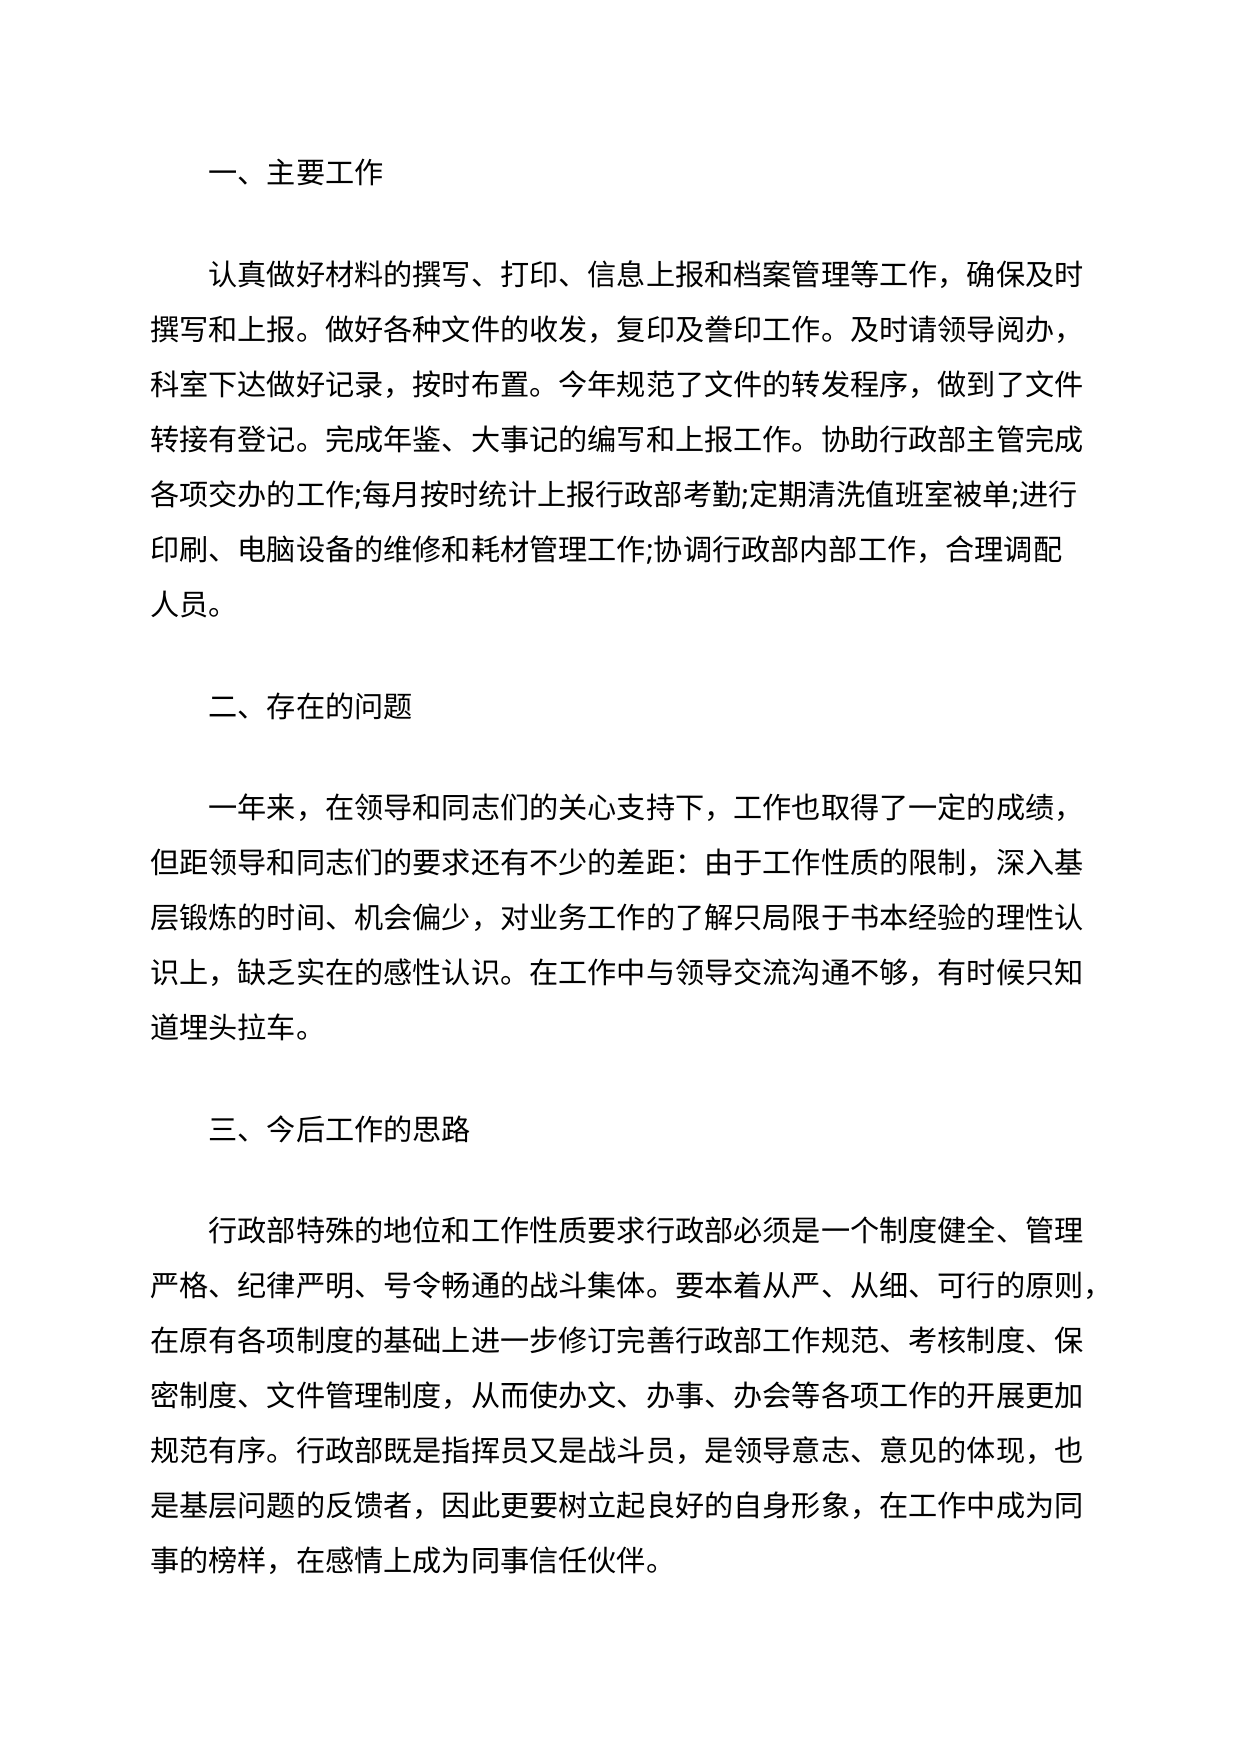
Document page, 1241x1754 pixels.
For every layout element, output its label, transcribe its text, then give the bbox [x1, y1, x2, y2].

text 二、存在的问题 [150, 683, 1090, 725]
text 认真做好材料的撰写、打印、信息上报和档案管理等工作，确保及时撰写和上报。做好各种文件的收发，复印及誊印工作。及时请领导阅办，科室下达做好记录，按时布置。今年规范了文件的转发程序，做到了文件转接有登记。完成年鉴、大事记的编写和上报工作。协助行政部主管完成各项交办的工作;每月按时统计上报行政部考勤;定期清洗值班室被单;进行印刷、电脑设备的维修和耗材管理工作;协调行政部内部工作，合理调配人员。 [150, 252, 1090, 624]
text 一、主要工作 [150, 150, 1090, 192]
text 三、今后工作的思路 [150, 1106, 1090, 1148]
text 一年来，在领导和同志们的关心支持下，工作也取得了一定的成绩，但距领导和同志们的要求还有不少的差距：由于工作性质的限制，深入基层锻炼的时间、机会偏少，对业务工作的了解只局限于书本经验的理性认识上，缺乏实在的感性认识。在工作中与领导交流沟通不够，有时候只知道埋头拉车。 [150, 785, 1090, 1047]
text 行政部特殊的地位和工作性质要求行政部必须是一个制度健全、管理严格、纪律严明、号令畅通的战斗集体。要本着从严、从细、可行的原则，在原有各项制度的基础上进一步修订完善行政部工作规范、考核制度、保密制度、文件管理制度，从而使办文、办事、办会等各项工作的开展更加规范有序。行政部既是指挥员又是战斗员，是领导意志、意见的体现，也是基层问题的反馈者，因此更要树立起良好的自身形象，在工作中成为同事的榜样，在感情上成为同事信任伙伴。 [150, 1208, 1090, 1580]
